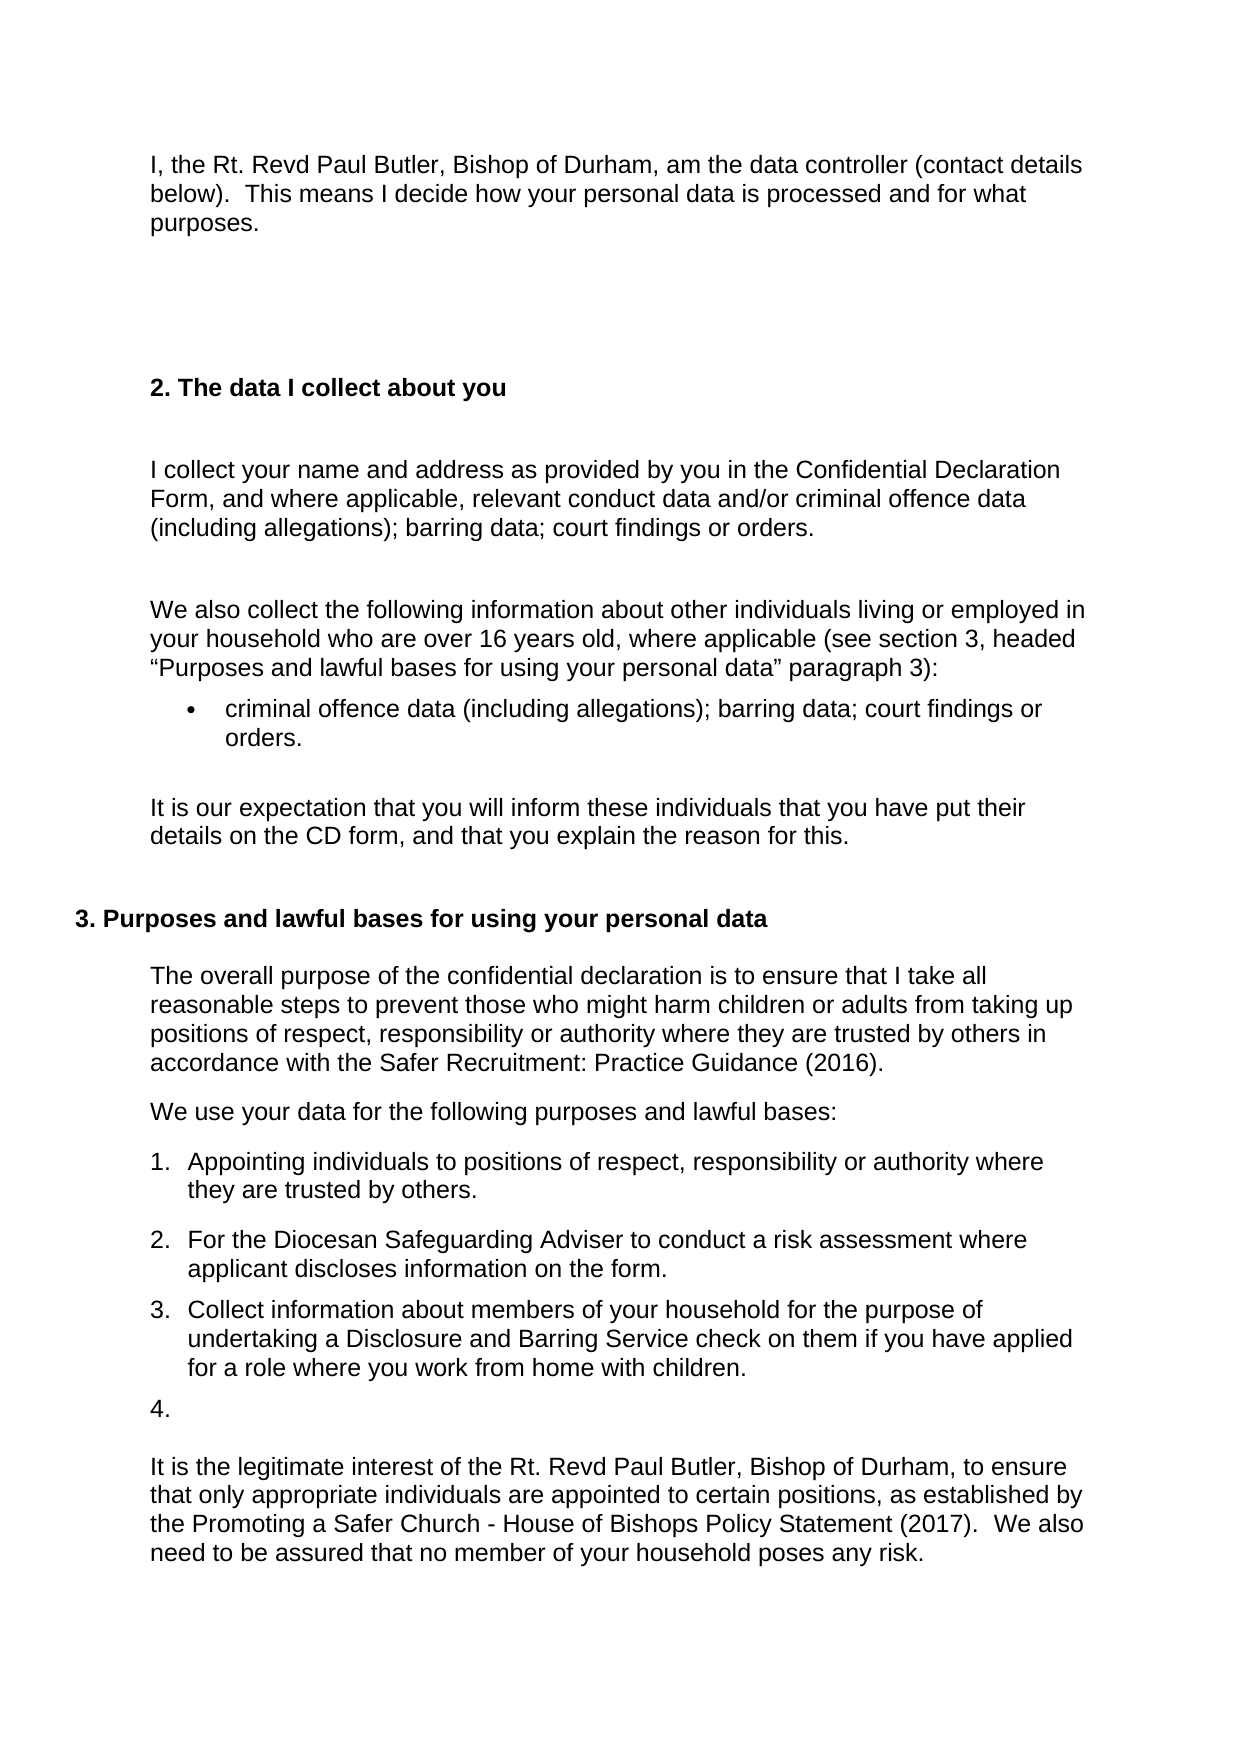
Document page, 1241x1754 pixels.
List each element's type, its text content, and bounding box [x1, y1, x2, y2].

list Appointing individuals to positions of respect, responsibility or authority where they are trusted by others. [150, 1147, 1090, 1204]
text 2. The data I collect about you [150, 372, 1090, 401]
text We use your data for the following purposes and lawful bases: [150, 1097, 1090, 1126]
text It is our expectation that you will inform these individuals that you have put their details on the CD form, and that you explain the reason for this. [150, 792, 1090, 850]
text We also collect the following information about other individuals living or employed in your household who are over 16 years old, where applicable (see section 3, headed “Purposes and lawful bases for using your personal data” paragraph 3): [150, 595, 1090, 681]
text It is the legitimate interest of the Rt. Revd Paul Butler, Bishop of Durham, to ensure that only appropriate individuals are appointed to certain positions, as established by the Promoting a Safer Church - House of Bishops Policy Statement (2017). We also need to be assured that no member of your household poses any risk. [150, 1452, 1090, 1567]
text 3. Purposes and lawful bases for using your personal data [75, 904, 1090, 932]
list Collect information about members of your household for the purpose of undertaking a Disclosure and Barring Service check on them if you have applied for a role where you work from home with children. [150, 1295, 1090, 1381]
text I collect your name and address as provided by you in the Confidential Declaration Form, and where applicable, relevant conduct data and/or criminal offence data (including allegations); barring data; court findings or orders. [150, 455, 1090, 541]
list criminal offence data (including allegations); barring data; court findings or orders. [187, 694, 1090, 751]
list For the Diocesan Safeguarding Adviser to conduct a risk assessment where applicant discloses information on the form. [150, 1225, 1090, 1282]
text The overall purpose of the confidential declaration is to ensure that I take all reasonable steps to prevent those who might harm children or adults from taking up positions of respect, responsibility or authority where they are trusted by others in accordance with the Safer Recruitment: Practice Guidance (2016). [150, 961, 1090, 1076]
text I, the Rt. Revd Paul Butler, Bishop of Durham, am the data controller (contact details below). This means I decide how your personal data is processed and for what purposes. [150, 150, 1090, 236]
